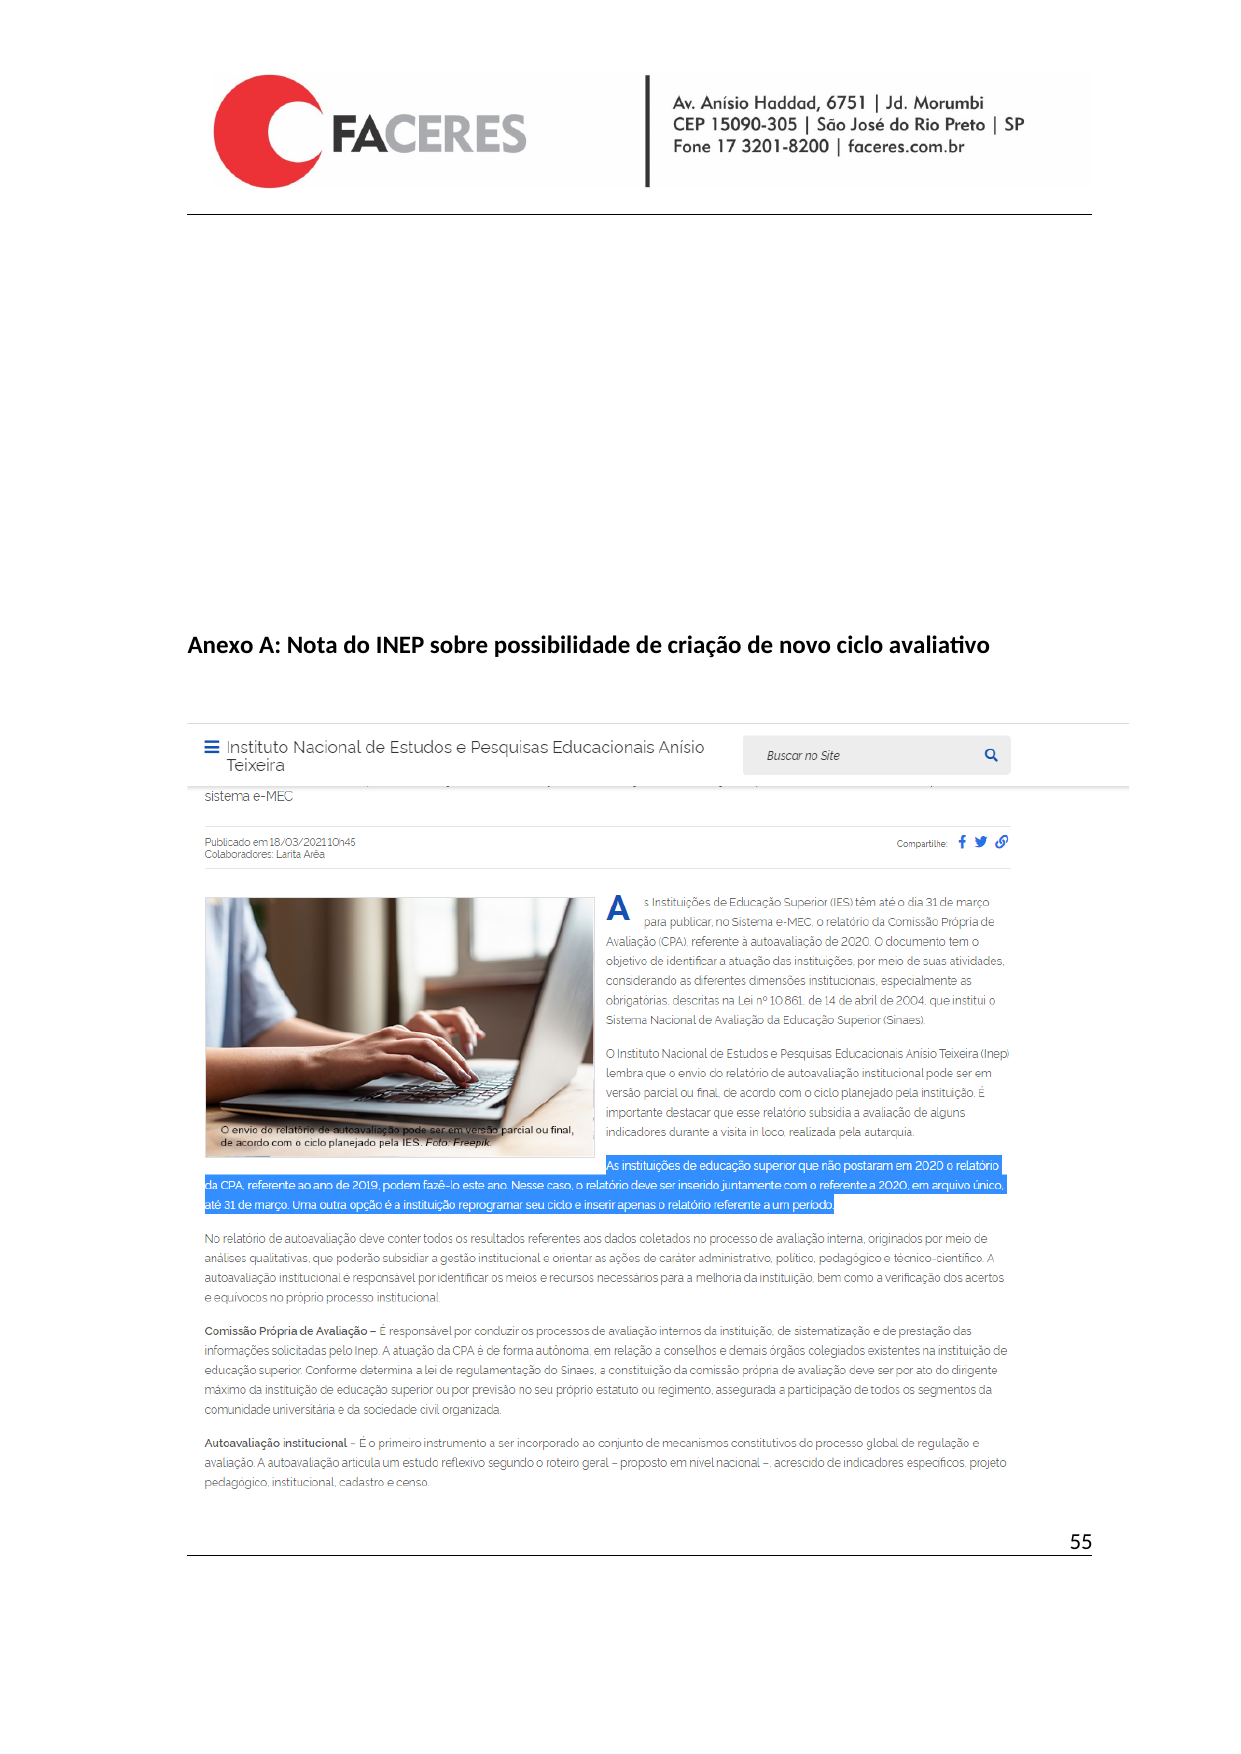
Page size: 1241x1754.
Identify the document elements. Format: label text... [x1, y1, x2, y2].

subtitle Anexo A: Nota do INEP sobre possibilidade de criação de novo ciclo avaliativo [187, 629, 1092, 659]
picture [187, 721, 1130, 1500]
picture [212, 73, 1093, 189]
